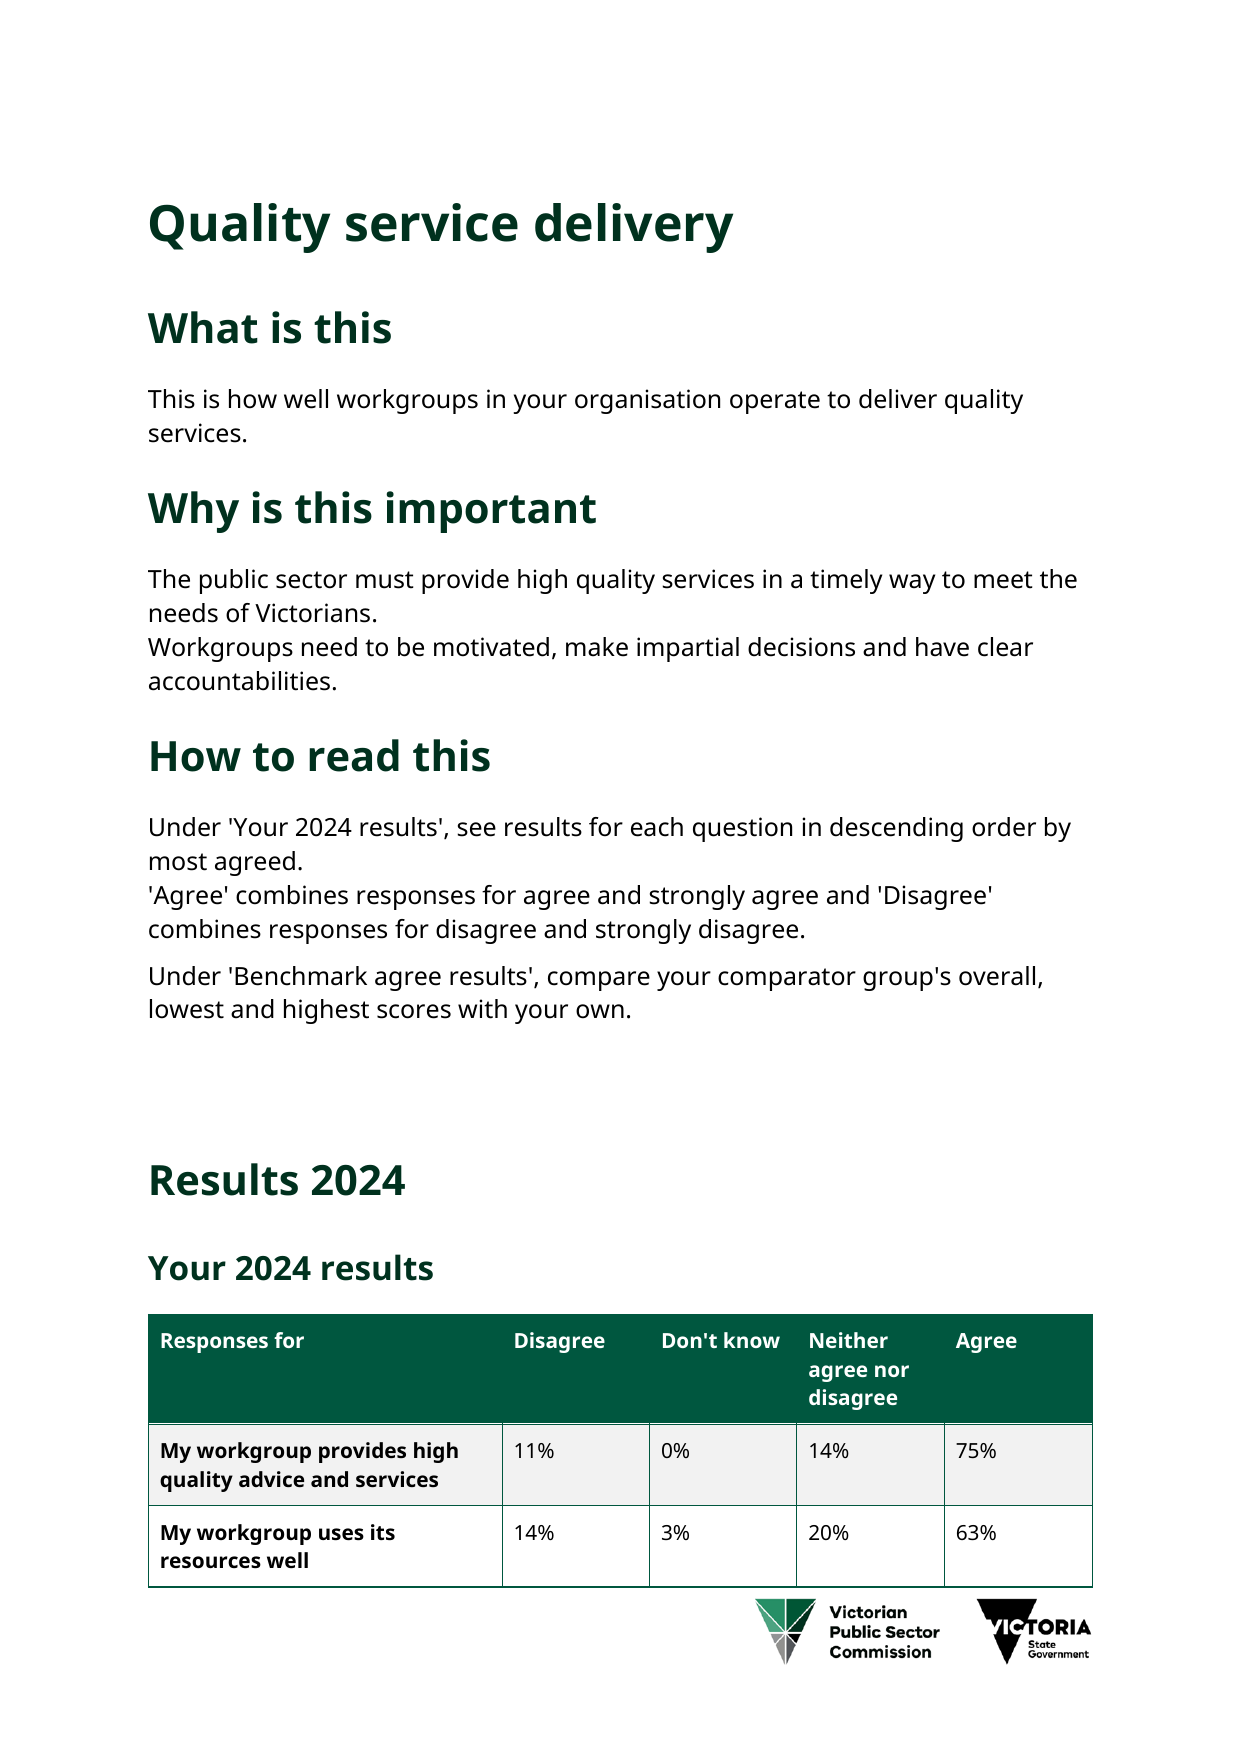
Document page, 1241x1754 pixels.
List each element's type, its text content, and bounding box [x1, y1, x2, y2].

text This is how well workgroups in your organisation operate to deliver quality services. [148, 381, 1092, 449]
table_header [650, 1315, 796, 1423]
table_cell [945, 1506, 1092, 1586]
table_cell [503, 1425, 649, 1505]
subtitle Quality service delivery [148, 188, 1092, 256]
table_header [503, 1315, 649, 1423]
subtitle Results 2024 [148, 1151, 1092, 1208]
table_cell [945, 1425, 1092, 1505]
subtitle Your 2024 results [148, 1244, 1092, 1290]
text The public sector must provide high quality services in a timely way to meet the needs of Victorians. Workgroups need to be motivated, make impartial decisions and have clear accountabilities. [148, 561, 1092, 698]
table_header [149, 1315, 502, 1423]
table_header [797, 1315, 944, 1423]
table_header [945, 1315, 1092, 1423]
subtitle What is this [148, 299, 1092, 355]
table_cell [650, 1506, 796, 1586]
subtitle How to read this [148, 727, 1092, 783]
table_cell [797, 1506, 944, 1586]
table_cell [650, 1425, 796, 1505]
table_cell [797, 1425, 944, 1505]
text Under 'Benchmark agree results', compare your comparator group's overall, lowest and highest scores with your own. [148, 958, 1092, 1026]
text Under 'Your 2024 results', see results for each question in descending order by most agreed. 'Agree' combines responses for agree and strongly agree and 'Disagree' combines responses for disagree and strongly disagree. [148, 809, 1092, 946]
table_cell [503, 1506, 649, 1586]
picture [754, 1598, 1093, 1666]
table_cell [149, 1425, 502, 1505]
subtitle Why is this important [148, 479, 1092, 535]
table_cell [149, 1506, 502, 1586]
